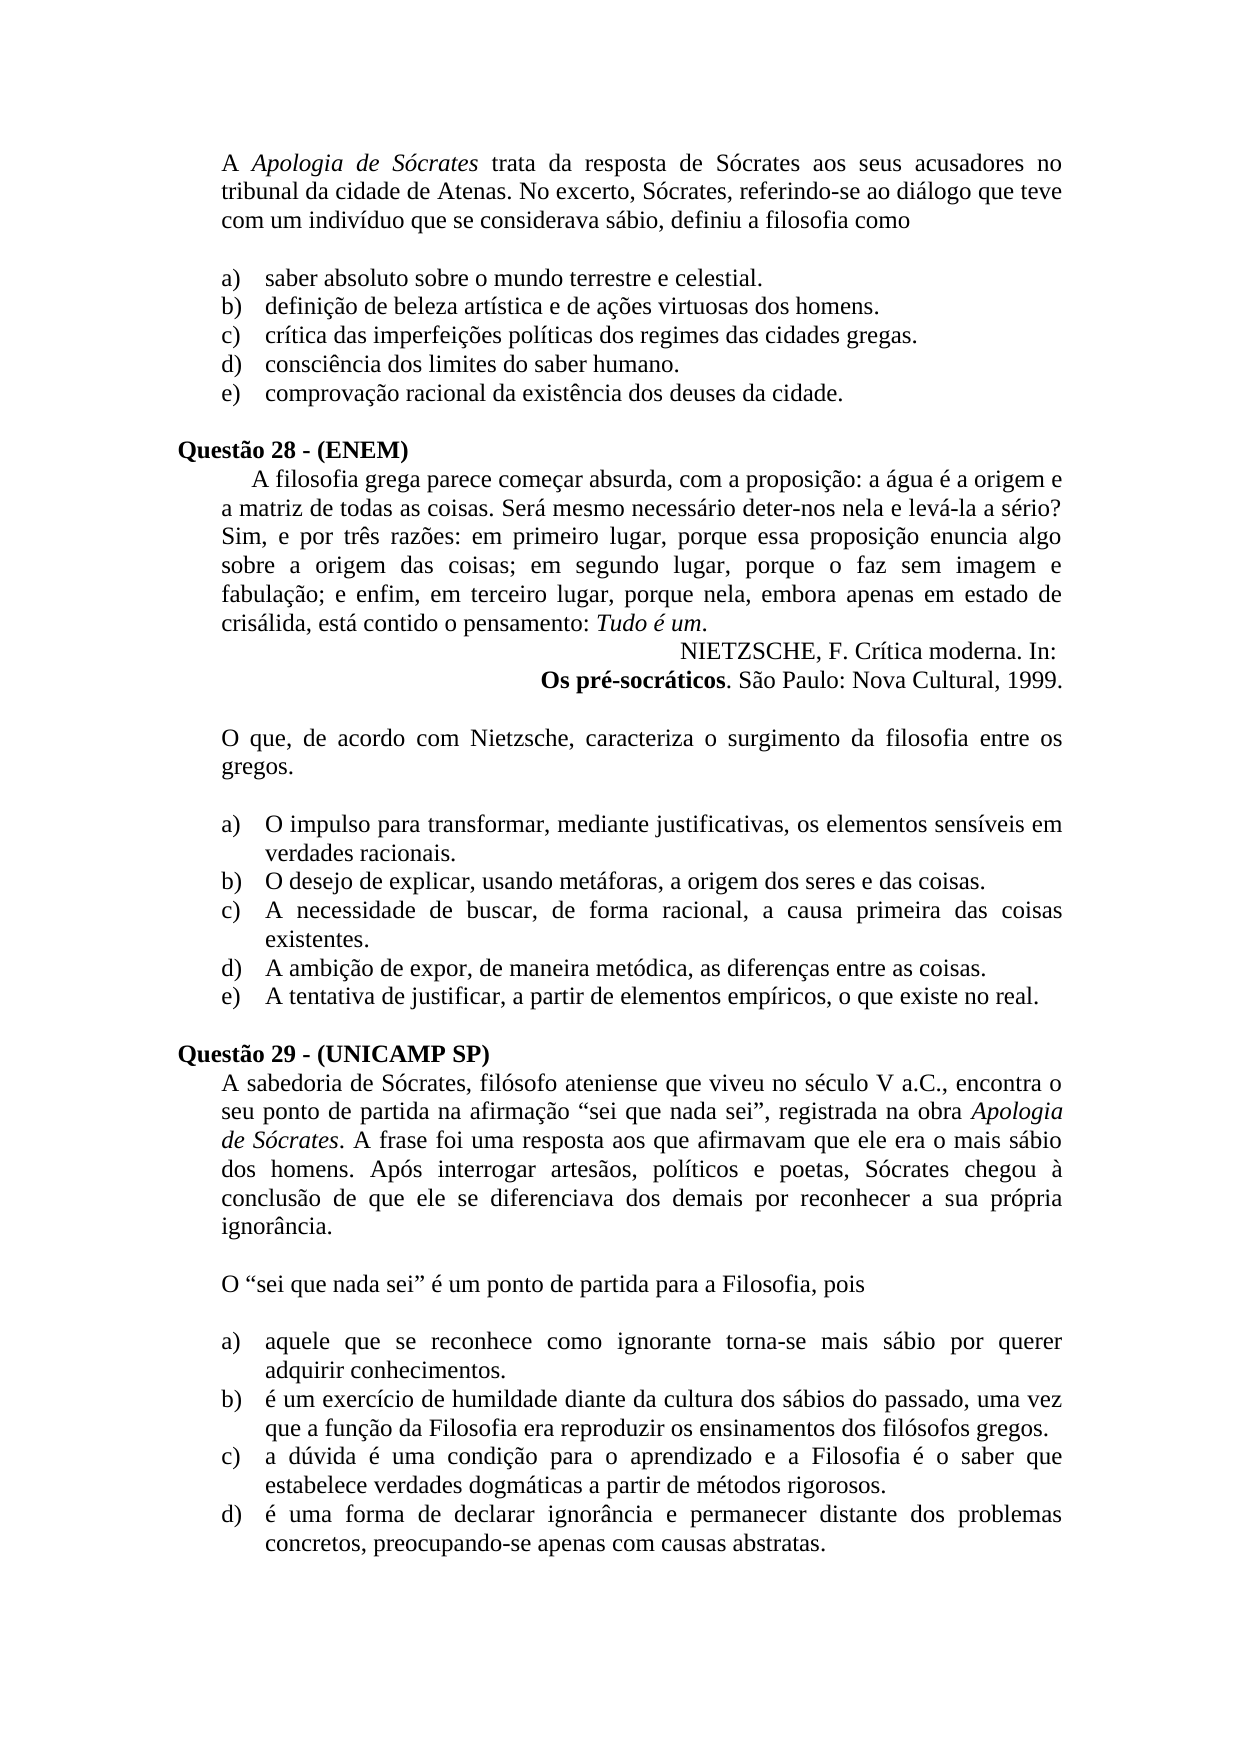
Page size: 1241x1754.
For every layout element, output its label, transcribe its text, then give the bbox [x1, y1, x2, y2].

text e) comprovação racional da existência dos deuses da cidade. [221, 378, 1063, 406]
text b) O desejo de explicar, usando metáforas, a origem dos seres e das coisas. [221, 866, 1063, 895]
text a) saber absoluto sobre o mundo terrestre e celestial. [221, 263, 1063, 291]
text A sabedoria de Sócrates, filósofo ateniense que viveu no século V a.C., encontra o seu ponto de partida na afirmação “sei que nada sei”, registrada na obra Apologia de Sócrates. A frase foi uma resposta aos que afirmavam que ele era o mais sábio dos homens. Após interrogar artesãos, políticos e poetas, Sócrates chegou à conclusão de que ele se diferenciava dos demais por reconhecer a sua própria ignorância. [221, 1068, 1063, 1240]
text b) definição de beleza artística e de ações virtuosas dos homens. [221, 291, 1063, 320]
text a) aquele que se reconhece como ignorante torna-se mais sábio por querer adquirir conhecimentos. [221, 1326, 1063, 1384]
text A Apologia de Sócrates trata da resposta de Sócrates aos seus acusadores no tribunal da cidade de Atenas. No excerto, Sócrates, referindo-se ao diálogo que teve com um indivíduo que se considerava sábio, definiu a filosofia como [221, 148, 1063, 234]
text e) A tentativa de justificar, a partir de elementos empíricos, o que existe no real. [221, 981, 1063, 1010]
text d) consciência dos limites do saber humano. [221, 349, 1063, 378]
text O “sei que nada sei” é um ponto de partida para a Filosofia, pois [221, 1269, 1063, 1298]
text d) é uma forma de declarar ignorância e permanecer distante dos problemas concretos, preocupando-se apenas com causas abstratas. [221, 1499, 1063, 1556]
text Questão 29 - (UNICAMP SP) [177, 1039, 1063, 1068]
text O que, de acordo com Nietzsche, caracteriza o surgimento da filosofia entre os gregos. [221, 723, 1063, 780]
text c) a dúvida é uma condição para o aprendizado e a Filosofia é o saber que estabelece verdades dogmáticas a partir de métodos rigorosos. [221, 1441, 1063, 1499]
text c) A necessidade de buscar, de forma racional, a causa primeira das coisas existentes. [221, 895, 1063, 953]
text d) A ambição de expor, de maneira metódica, as diferenças entre as coisas. [221, 953, 1063, 981]
text Questão 28 - (ENEM) [177, 435, 1063, 464]
text A filosofia grega parece começar absurda, com a proposição: a água é a origem e a matriz de todas as coisas. Será mesmo necessário deter-nos nela e levá-la a sério? Sim, e por três razões: em primeiro lugar, porque essa proposição enuncia algo sobre a origem das coisas; em segundo lugar, porque o faz sem imagem e fabulação; e enfim, em terceiro lugar, porque nela, embora apenas em estado de crisálida, está contido o pensamento: Tudo é um. [221, 464, 1063, 636]
text b) é um exercício de humildade diante da cultura dos sábios do passado, uma vez que a função da Filosofia era reproduzir os ensinamentos dos filósofos gregos. [221, 1384, 1063, 1441]
text NIETZSCHE, F. Crítica moderna. In: Os pré-socráticos. São Paulo: Nova Cultural, 1999. [177, 636, 1063, 694]
text a) O impulso para transformar, mediante justificativas, os elementos sensíveis em verdades racionais. [221, 809, 1063, 866]
text c) crítica das imperfeições políticas dos regimes das cidades gregas. [221, 320, 1063, 349]
